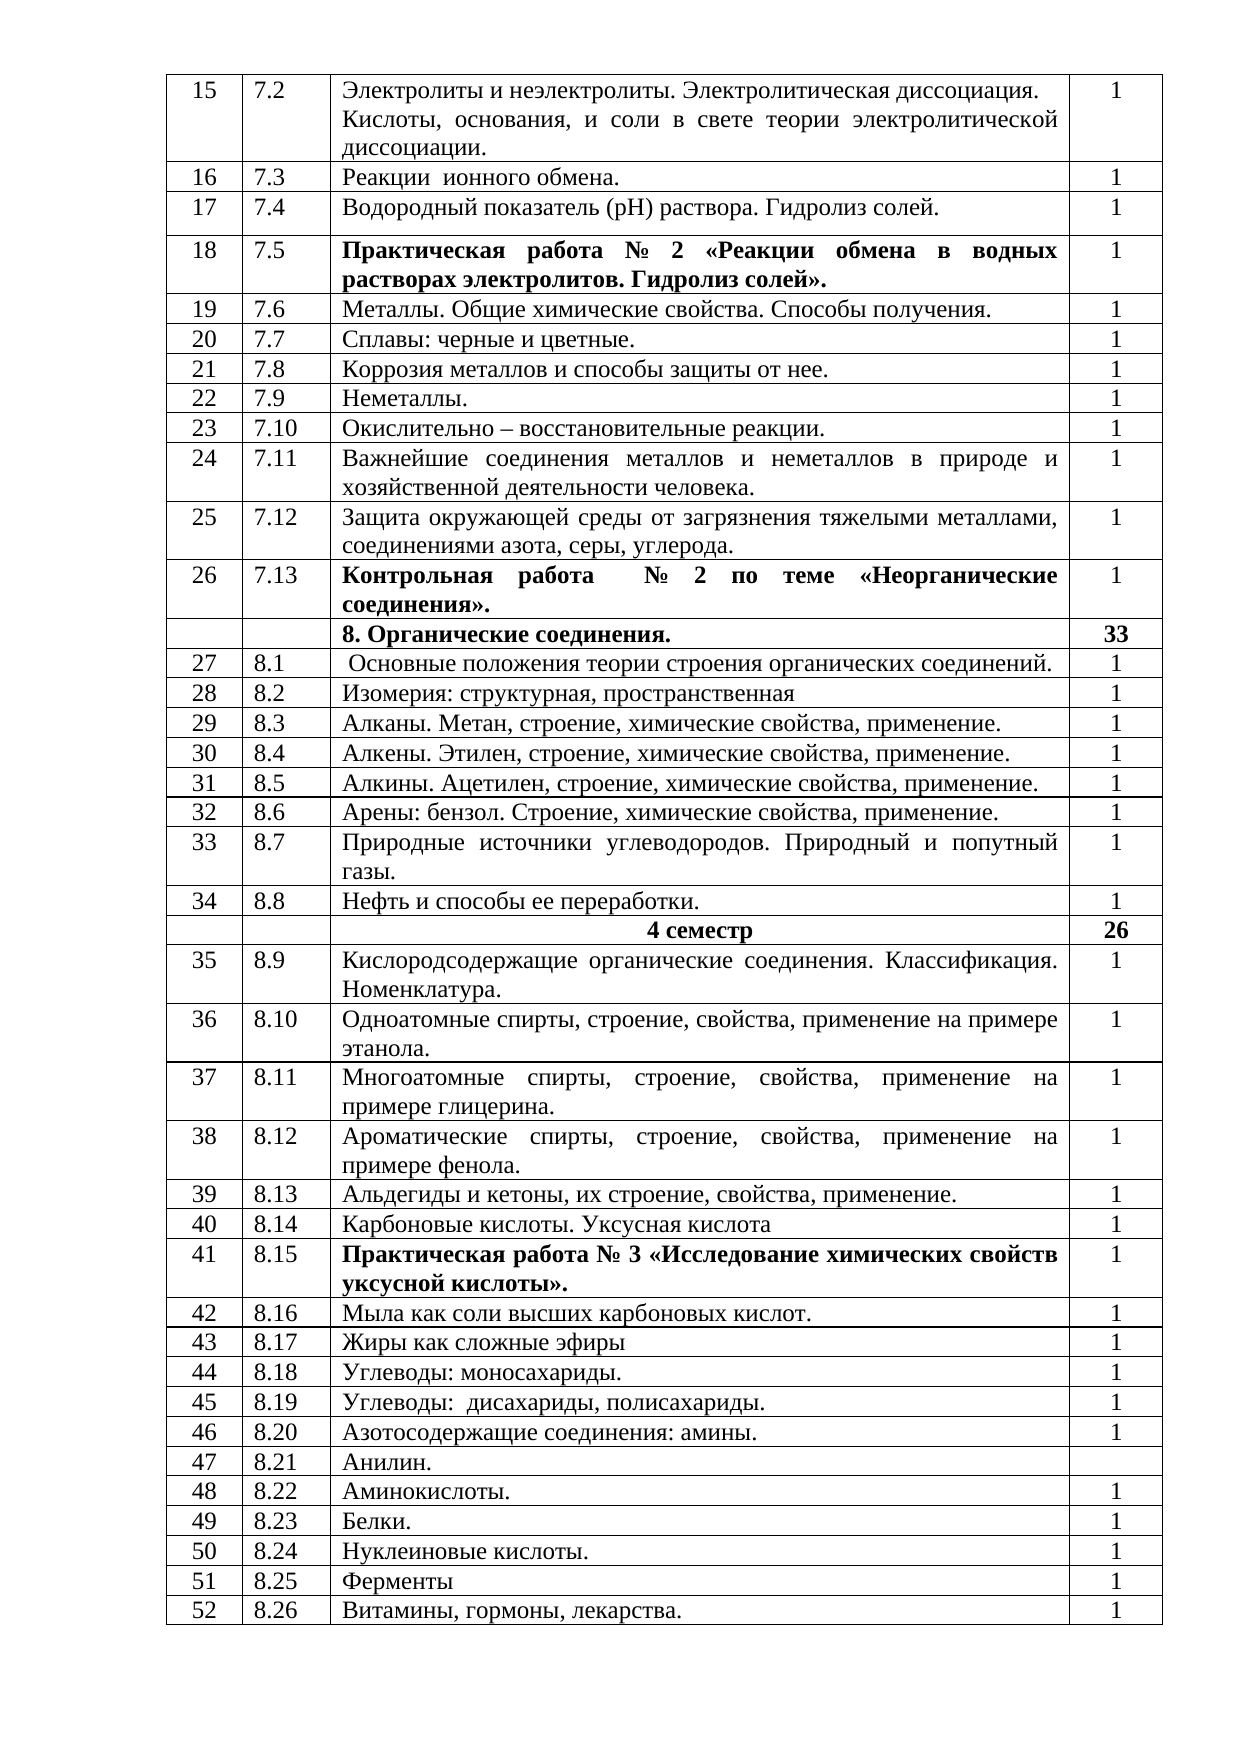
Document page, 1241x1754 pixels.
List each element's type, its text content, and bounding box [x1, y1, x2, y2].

table_cell 19 [167, 294, 242, 323]
table_cell 1 [1070, 1298, 1162, 1326]
table_cell 8.5 [243, 768, 330, 796]
table_cell Реакции ионного обмена. [331, 162, 1069, 191]
table_cell 8.23 [243, 1506, 330, 1535]
table_cell 1 [1070, 1596, 1162, 1624]
table_cell 15 [167, 75, 242, 161]
table_cell Алкены. Этилен, строение, химические свойства, применение. [331, 738, 1069, 767]
table_cell Одноатомные спирты, строение, свойства, применение на примере этанола. [331, 1004, 1069, 1061]
table_cell 33 [167, 827, 242, 885]
table_cell 1 [1070, 1004, 1162, 1061]
table_cell Окислительно – восстановительные реакции. [331, 413, 1069, 442]
table_cell 1 [1070, 192, 1162, 234]
table_cell Основные положения теории строения органических соединений. [331, 649, 1069, 677]
table_cell 49 [167, 1506, 242, 1535]
table_cell 1 [1070, 827, 1162, 885]
table_cell Электролиты и неэлектролиты. Электролитическая диссоциация. Кислоты, основания, и соли в свете теории электролитической диссоциации. [331, 75, 1069, 161]
table_cell 1 [1070, 1121, 1162, 1178]
table_cell 8.24 [243, 1536, 330, 1565]
table_cell 51 [167, 1566, 242, 1594]
table_cell 1 [1070, 1239, 1162, 1297]
table_cell Ароматические спирты, строение, свойства, применение на примере фенола. [331, 1121, 1069, 1178]
table_cell Нуклеиновые кислоты. [331, 1536, 1069, 1565]
table_cell 50 [167, 1536, 242, 1565]
table_cell Металлы. Общие химические свойства. Способы получения. [331, 294, 1069, 323]
table_cell 1 [1070, 768, 1162, 796]
table_cell 47 [167, 1447, 242, 1475]
table_cell 8.4 [243, 738, 330, 767]
table_cell Практическая работа № 3 «Исследование химических свойств уксусной кислоты». [331, 1239, 1069, 1297]
table_cell 8.25 [243, 1566, 330, 1594]
table_cell 1 [1070, 443, 1162, 501]
table_cell 8.17 [243, 1328, 330, 1356]
table_cell 7.7 [243, 324, 330, 353]
table_cell [243, 619, 330, 647]
table_cell Мыла как соли высших карбоновых кислот. [331, 1298, 1069, 1326]
table_cell Защита окружающей среды от загрязнения тяжелыми металлами, соединениями азота, серы, углерода. [331, 502, 1069, 559]
table_cell 39 [167, 1180, 242, 1208]
table_cell 7.12 [243, 502, 330, 559]
table_cell Коррозия металлов и способы защиты от нее. [331, 354, 1069, 382]
table_cell 1 [1070, 1387, 1162, 1416]
table_cell 27 [167, 649, 242, 677]
table_cell 1 [1070, 1357, 1162, 1386]
table_cell 1 [1070, 1328, 1162, 1356]
table_cell 1 [1070, 1063, 1162, 1120]
table_cell 1 [1070, 413, 1162, 442]
table_cell 8.3 [243, 708, 330, 737]
table_cell 8.26 [243, 1596, 330, 1624]
table_cell 7.11 [243, 443, 330, 501]
table_cell 52 [167, 1596, 242, 1624]
table_cell Контрольная работа № 2 по теме «Неорганические соединения». [331, 560, 1069, 618]
table_cell 29 [167, 708, 242, 737]
table_cell Алканы. Метан, строение, химические свойства, применение. [331, 708, 1069, 737]
table_cell 21 [167, 354, 242, 382]
table_cell 1 [1070, 162, 1162, 191]
table_cell 45 [167, 1387, 242, 1416]
table_cell 26 [1070, 916, 1162, 944]
table_cell 17 [167, 192, 242, 234]
table_cell 8.16 [243, 1298, 330, 1326]
table_cell 1 [1070, 502, 1162, 559]
table_cell 8.18 [243, 1357, 330, 1386]
table_cell 1 [1070, 708, 1162, 737]
table_cell 40 [167, 1209, 242, 1238]
table_cell 8.9 [243, 945, 330, 1003]
table_cell 18 [167, 236, 242, 293]
table_cell Многоатомные спирты, строение, свойства, применение на примере глицерина. [331, 1063, 1069, 1120]
table_cell Важнейшие соединения металлов и неметаллов в природе и хозяйственной деятельности человека. [331, 443, 1069, 501]
table_cell Альдегиды и кетоны, их строение, свойства, применение. [331, 1180, 1069, 1208]
table_cell 38 [167, 1121, 242, 1178]
table_cell 8.21 [243, 1447, 330, 1475]
table_cell 1 [1070, 798, 1162, 826]
table_cell 8.7 [243, 827, 330, 885]
table_cell 4 семестр [331, 916, 1069, 944]
table_cell 32 [167, 798, 242, 826]
table_cell 8.2 [243, 678, 330, 707]
table_cell 8.1 [243, 649, 330, 677]
table_cell Жиры как сложные эфиры [331, 1328, 1069, 1356]
table_cell Углеводы: моносахариды. [331, 1357, 1069, 1386]
table_cell Природные источники углеводородов. Природный и попутный газы. [331, 827, 1069, 885]
table_cell Азотосодержащие соединения: амины. [331, 1417, 1069, 1446]
table_cell 8.12 [243, 1121, 330, 1178]
table_cell Практическая работа № 2 «Реакции обмена в водных растворах электролитов. Гидролиз солей». [331, 236, 1069, 293]
table_cell Углеводы: дисахариды, полисахариды. [331, 1387, 1069, 1416]
table_cell 7.3 [243, 162, 330, 191]
table_cell 35 [167, 945, 242, 1003]
table_cell Витамины, гормоны, лекарства. [331, 1596, 1069, 1624]
table_cell Белки. [331, 1506, 1069, 1535]
table_cell 8.11 [243, 1063, 330, 1120]
table_cell 34 [167, 886, 242, 914]
table_cell Сплавы: черные и цветные. [331, 324, 1069, 353]
table_cell 41 [167, 1239, 242, 1297]
table_cell 16 [167, 162, 242, 191]
table_cell [1070, 1447, 1162, 1475]
table_cell 42 [167, 1298, 242, 1326]
table_cell 1 [1070, 886, 1162, 914]
table_cell 7.2 [243, 75, 330, 161]
table_cell 1 [1070, 236, 1162, 293]
table_cell 33 [1070, 619, 1162, 647]
table_cell 25 [167, 502, 242, 559]
table_cell [167, 916, 242, 944]
table_cell 37 [167, 1063, 242, 1120]
table_cell 1 [1070, 1536, 1162, 1565]
table_cell [243, 916, 330, 944]
table_cell 1 [1070, 384, 1162, 412]
table_cell 8.19 [243, 1387, 330, 1416]
table_cell 20 [167, 324, 242, 353]
table_cell 1 [1070, 738, 1162, 767]
table_cell [167, 619, 242, 647]
table_cell 8. Органические соединения. [331, 619, 1069, 647]
table_cell 1 [1070, 649, 1162, 677]
table_cell 8.22 [243, 1476, 330, 1505]
table_cell 8.13 [243, 1180, 330, 1208]
table_cell 30 [167, 738, 242, 767]
table_cell Неметаллы. [331, 384, 1069, 412]
table_cell 7.10 [243, 413, 330, 442]
table_cell 36 [167, 1004, 242, 1061]
table_cell 1 [1070, 1180, 1162, 1208]
table_cell 1 [1070, 1566, 1162, 1594]
table_cell 1 [1070, 945, 1162, 1003]
table_cell Нефть и способы ее переработки. [331, 886, 1069, 914]
table_cell Водородный показатель (рН) раствора. Гидролиз солей. [331, 192, 1069, 234]
table_cell 22 [167, 384, 242, 412]
table_cell Кислородсодержащие органические соединения. Классификация. Номенклатура. [331, 945, 1069, 1003]
table_cell 1 [1070, 1476, 1162, 1505]
table_cell Аминокислоты. [331, 1476, 1069, 1505]
table_cell Арены: бензол. Строение, химические свойства, применение. [331, 798, 1069, 826]
table_cell 1 [1070, 678, 1162, 707]
table_cell 8.14 [243, 1209, 330, 1238]
table_cell Анилин. [331, 1447, 1069, 1475]
table_cell 8.15 [243, 1239, 330, 1297]
table_cell 43 [167, 1328, 242, 1356]
table_cell 1 [1070, 324, 1162, 353]
table_cell 7.6 [243, 294, 330, 323]
table_cell 1 [1070, 1209, 1162, 1238]
table_cell Ферменты [331, 1566, 1069, 1594]
table_cell 26 [167, 560, 242, 618]
table_cell 24 [167, 443, 242, 501]
table_cell 8.10 [243, 1004, 330, 1061]
table_cell 7.13 [243, 560, 330, 618]
table_cell 7.4 [243, 192, 330, 234]
table_cell 31 [167, 768, 242, 796]
table_cell 1 [1070, 75, 1162, 161]
table_cell 46 [167, 1417, 242, 1446]
table_cell 44 [167, 1357, 242, 1386]
table_cell Алкины. Ацетилен, строение, химические свойства, применение. [331, 768, 1069, 796]
table_cell Карбоновые кислоты. Уксусная кислота [331, 1209, 1069, 1238]
table_cell 7.8 [243, 354, 330, 382]
table_cell 7.9 [243, 384, 330, 412]
table_cell Изомерия: структурная, пространственная [331, 678, 1069, 707]
table_cell 1 [1070, 560, 1162, 618]
table_cell 8.8 [243, 886, 330, 914]
table_cell 1 [1070, 294, 1162, 323]
table_cell 1 [1070, 1417, 1162, 1446]
table_cell 8.6 [243, 798, 330, 826]
table_cell 7.5 [243, 236, 330, 293]
table_cell 23 [167, 413, 242, 442]
table_cell 1 [1070, 1506, 1162, 1535]
table_cell 8.20 [243, 1417, 330, 1446]
table_cell 28 [167, 678, 242, 707]
table_cell 48 [167, 1476, 242, 1505]
table_cell 1 [1070, 354, 1162, 382]
